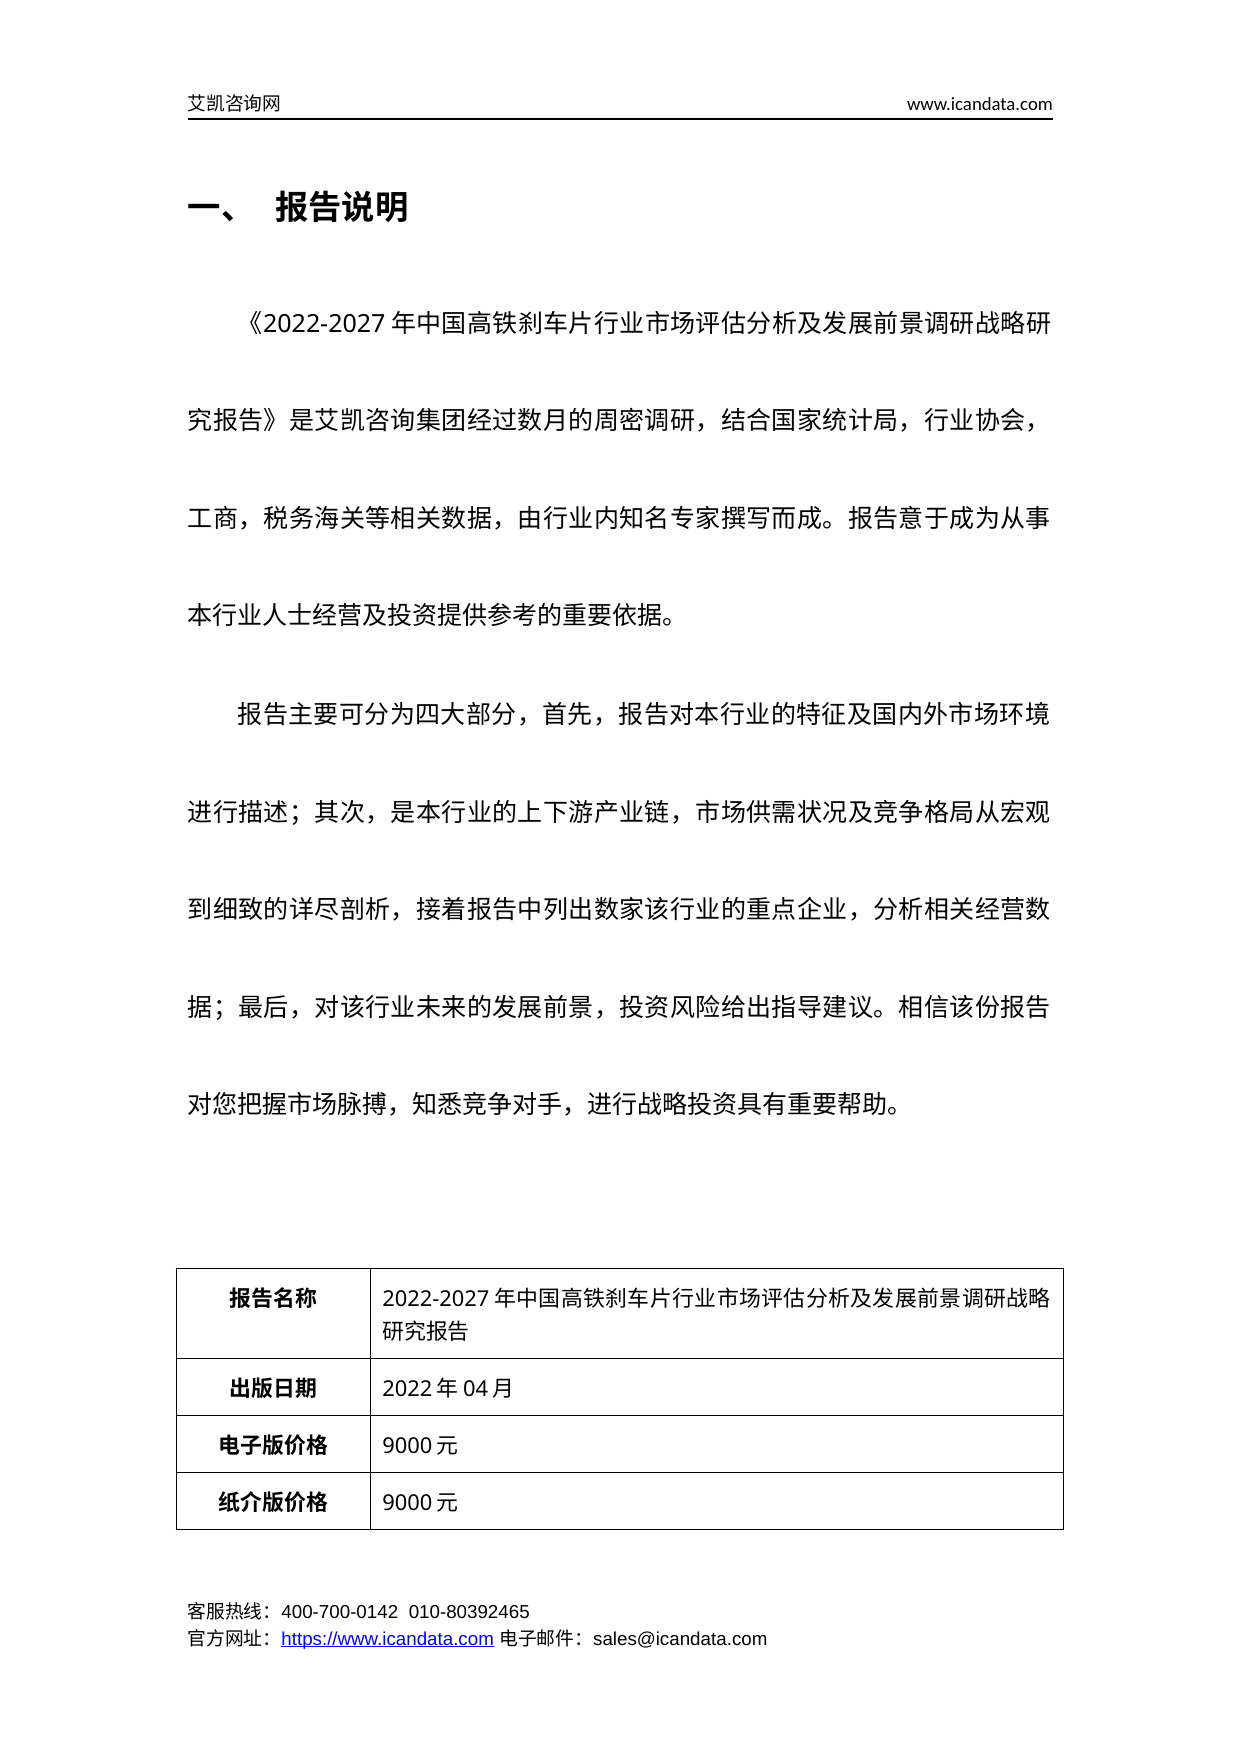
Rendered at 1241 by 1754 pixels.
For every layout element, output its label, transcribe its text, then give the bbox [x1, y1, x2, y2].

subtitle 报告说明 [187, 172, 1053, 237]
text 《2022-2027年中国高铁刹车片行业市场评估分析及发展前景调研战略研究报告》是艾凯咨询集团经过数月的周密调研，结合国家统计局，行业协会，工商，税务海关等相关数据，由行业内知名专家撰写而成。报告意于成为从事本行业人士经营及投资提供参考的重要依据。 [187, 289, 1053, 646]
table_cell 电子版价格 [177, 1416, 370, 1472]
table_cell 9000元 [371, 1473, 1063, 1529]
table_cell 出版日期 [177, 1359, 370, 1415]
table_cell 9000元 [371, 1416, 1063, 1472]
table_header 报告名称 [177, 1269, 370, 1358]
table_cell 2022年04月 [371, 1359, 1063, 1415]
table_cell 纸介版价格 [177, 1473, 370, 1529]
table_header 2022-2027年中国高铁刹车片行业市场评估分析及发展前景调研战略研究报告 [371, 1269, 1063, 1358]
text 报告主要可分为四大部分，首先，报告对本行业的特征及国内外市场环境进行描述；其次，是本行业的上下游产业链，市场供需状况及竞争格局从宏观到细致的详尽剖析，接着报告中列出数家该行业的重点企业，分析相关经营数据；最后，对该行业未来的发展前景，投资风险给出指导建议。相信该份报告对您把握市场脉搏，知悉竞争对手，进行战略投资具有重要帮助。 [187, 681, 1053, 1136]
